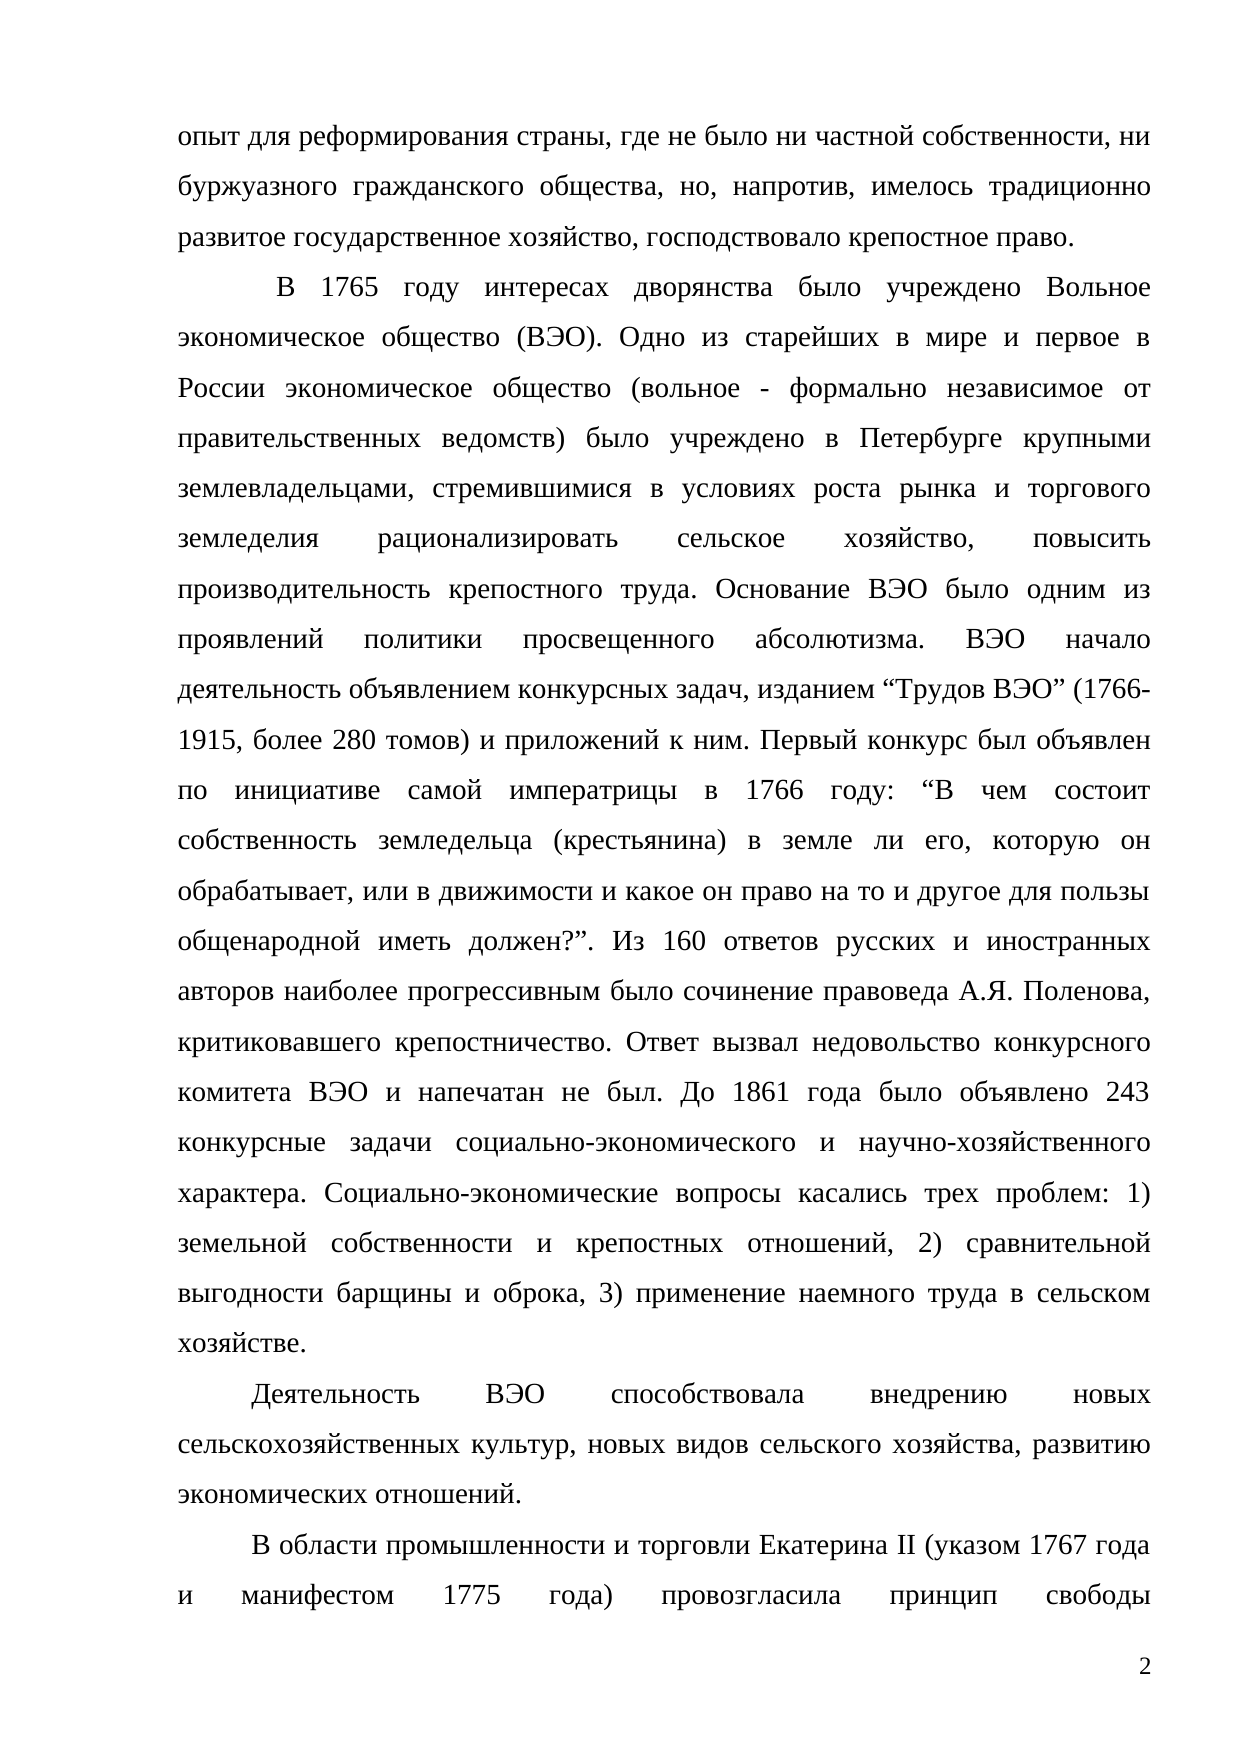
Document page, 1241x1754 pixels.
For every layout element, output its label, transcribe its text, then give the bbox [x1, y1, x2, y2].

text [177, 118, 1152, 252]
text Деятельность ВЭО способствовала внедрению новых сельскохозяйственных культур, новых видов сельского хозяйства, развитию экономических отношений. [177, 1376, 1152, 1510]
text В 1765 году интересах дворянства было учреждено Вольное экономическое общество (ВЭО). Одно из старейших в мире и первое в России экономическое общество (вольное - формально независимое от правительственных ведомств) было учреждено в Петербурге крупными землевладельцами, стремившимися в условиях роста рынка и торгового земледелия рационализировать сельское хозяйство, повысить производительность крепостного труда. Основание ВЭО было одним из проявлений политики просвещенного абсолютизма. ВЭО начало деятельность объявлением конкурсных задач, изданием “Трудов ВЭО” (1766-1915, более 280 томов) и приложений к ним. Первый конкурс был объявлен по инициативе самой императрицы в 1766 году: “В чем состоит собственность земледельца (крестьянина) в земле ли его, которую он обрабатывает, или в движимости и какое он право на то и другое для пользы общенародной иметь должен?”. Из 160 ответов русских и иностранных авторов наиболее прогрессивным было сочинение правоведа А.Я. Поленова, критиковавшего крепостничество. Ответ вызвал недовольство конкурсного комитета ВЭО и напечатан не был. До 1861 года было объявлено 243 конкурсные задачи социально-экономического и научно-хозяйственного характера. Социально-экономические вопросы касались трех проблем: 1) земельной собственности и крепостных отношений, 2) сравнительной выгодности барщины и оброка, 3) применение наемного труда в сельском хозяйстве. [177, 269, 1152, 1359]
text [177, 1527, 1152, 1611]
